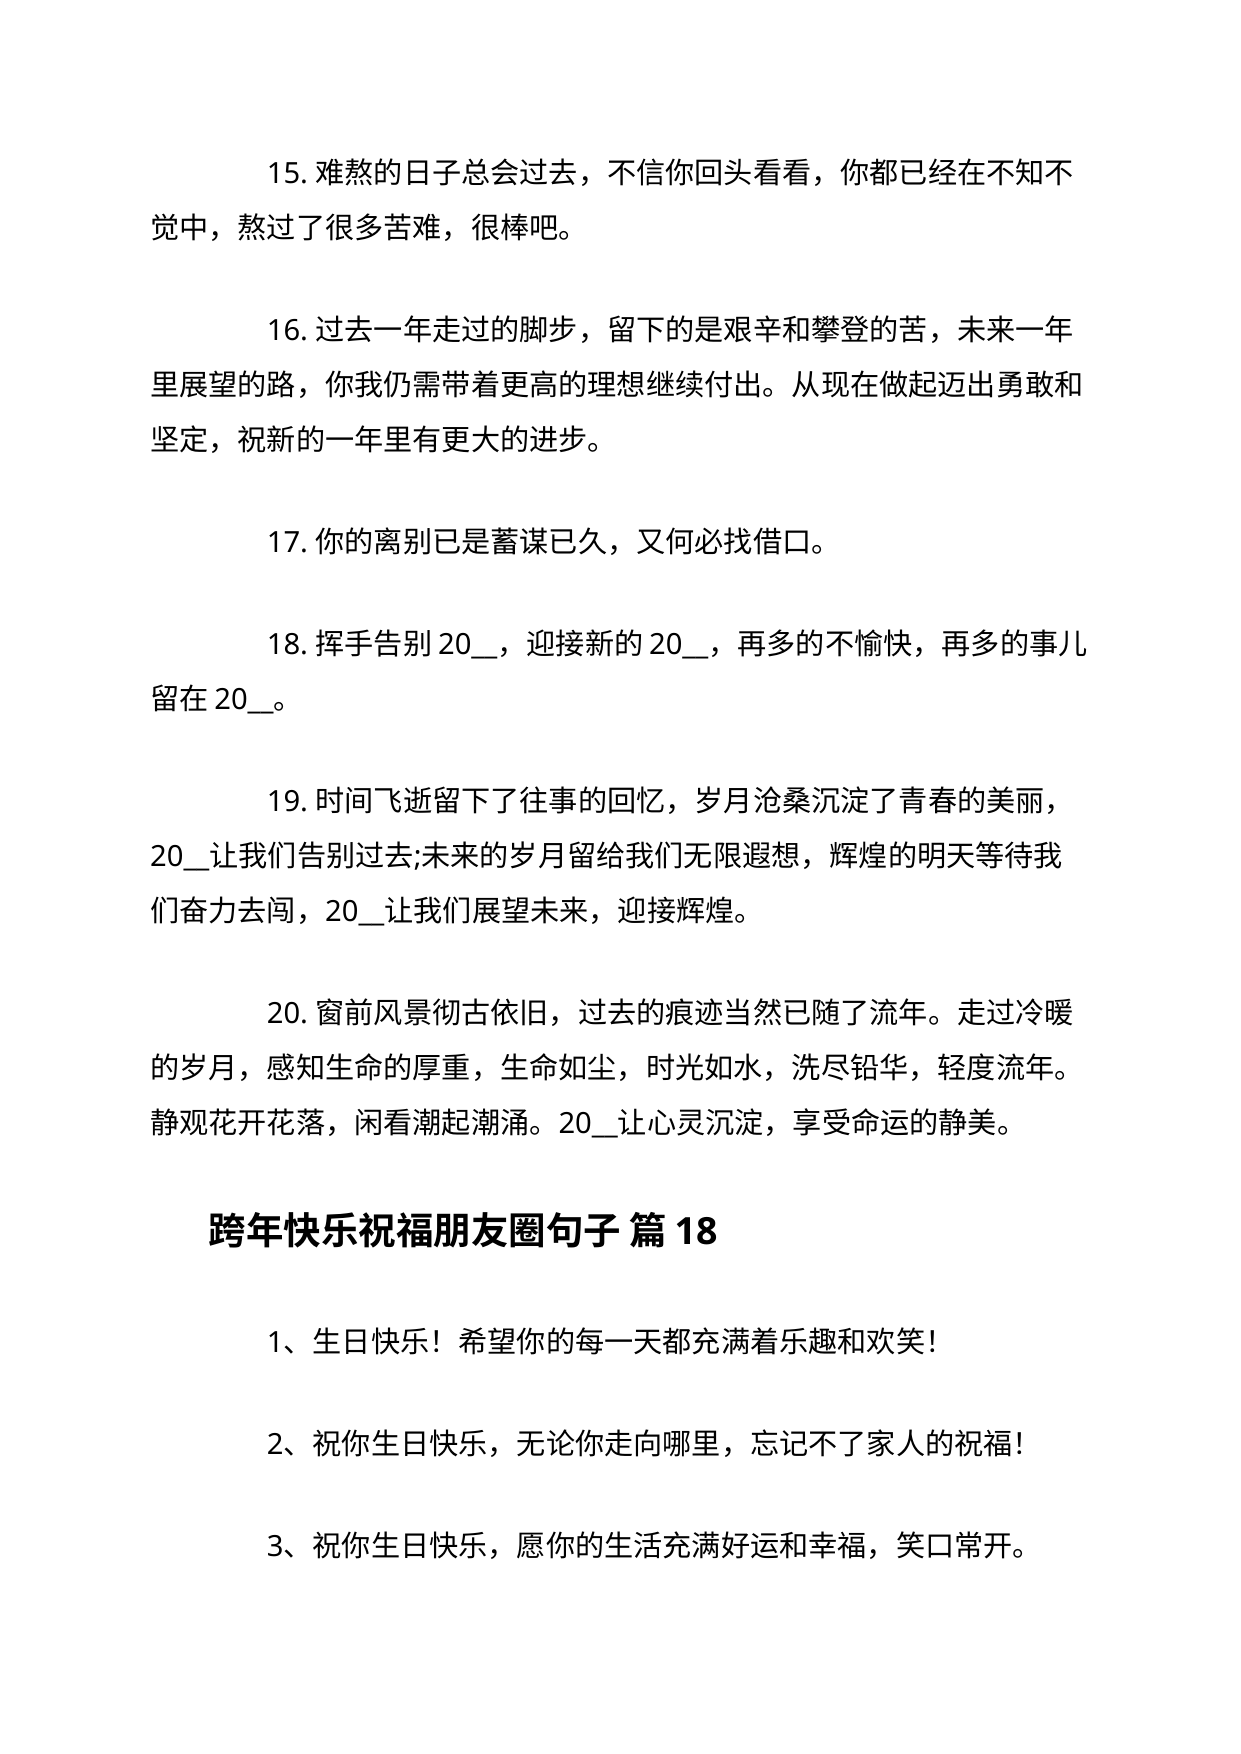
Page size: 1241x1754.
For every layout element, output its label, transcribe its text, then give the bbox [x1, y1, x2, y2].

text 17. 你的离别已是蓄谋已久，又何必找借口。 [150, 518, 1090, 561]
text 18. 挥手告别20__，迎接新的20__，再多的不愉快，再多的事儿留在20__。 [150, 620, 1090, 718]
text 1、生日快乐！希望你的每一天都充满着乐趣和欢笑！ [150, 1319, 1090, 1361]
text 16. 过去一年走过的脚步，留下的是艰辛和攀登的苦，未来一年里展望的路，你我仍需带着更高的理想继续付出。从现在做起迈出勇敢和坚定，祝新的一年里有更大的进步。 [150, 307, 1090, 459]
text 3、祝你生日快乐，愿你的生活充满好运和幸福，笑口常开。 [150, 1523, 1090, 1565]
text 2、祝你生日快乐，无论你走向哪里，忘记不了家人的祝福！ [150, 1421, 1090, 1463]
text 19. 时间飞逝留下了往事的回忆，岁月沧桑沉淀了青春的美丽，20__让我们告别过去;未来的岁月留给我们无限遐想，辉煌的明天等待我们奋力去闯，20__让我们展望未来，迎接辉煌。 [150, 777, 1090, 930]
text 跨年快乐祝福朋友圈句子 篇18 [150, 1201, 1090, 1256]
text 20. 窗前风景彻古依旧，过去的痕迹当然已随了流年。走过冷暖的岁月，感知生命的厚重，生命如尘，时光如水，洗尽铅华，轻度流年。静观花开花落，闲看潮起潮涌。20__让心灵沉淀，享受命运的静美。 [150, 989, 1090, 1142]
text 15. 难熬的日子总会过去，不信你回头看看，你都已经在不知不觉中，熬过了很多苦难，很棒吧。 [150, 150, 1090, 247]
